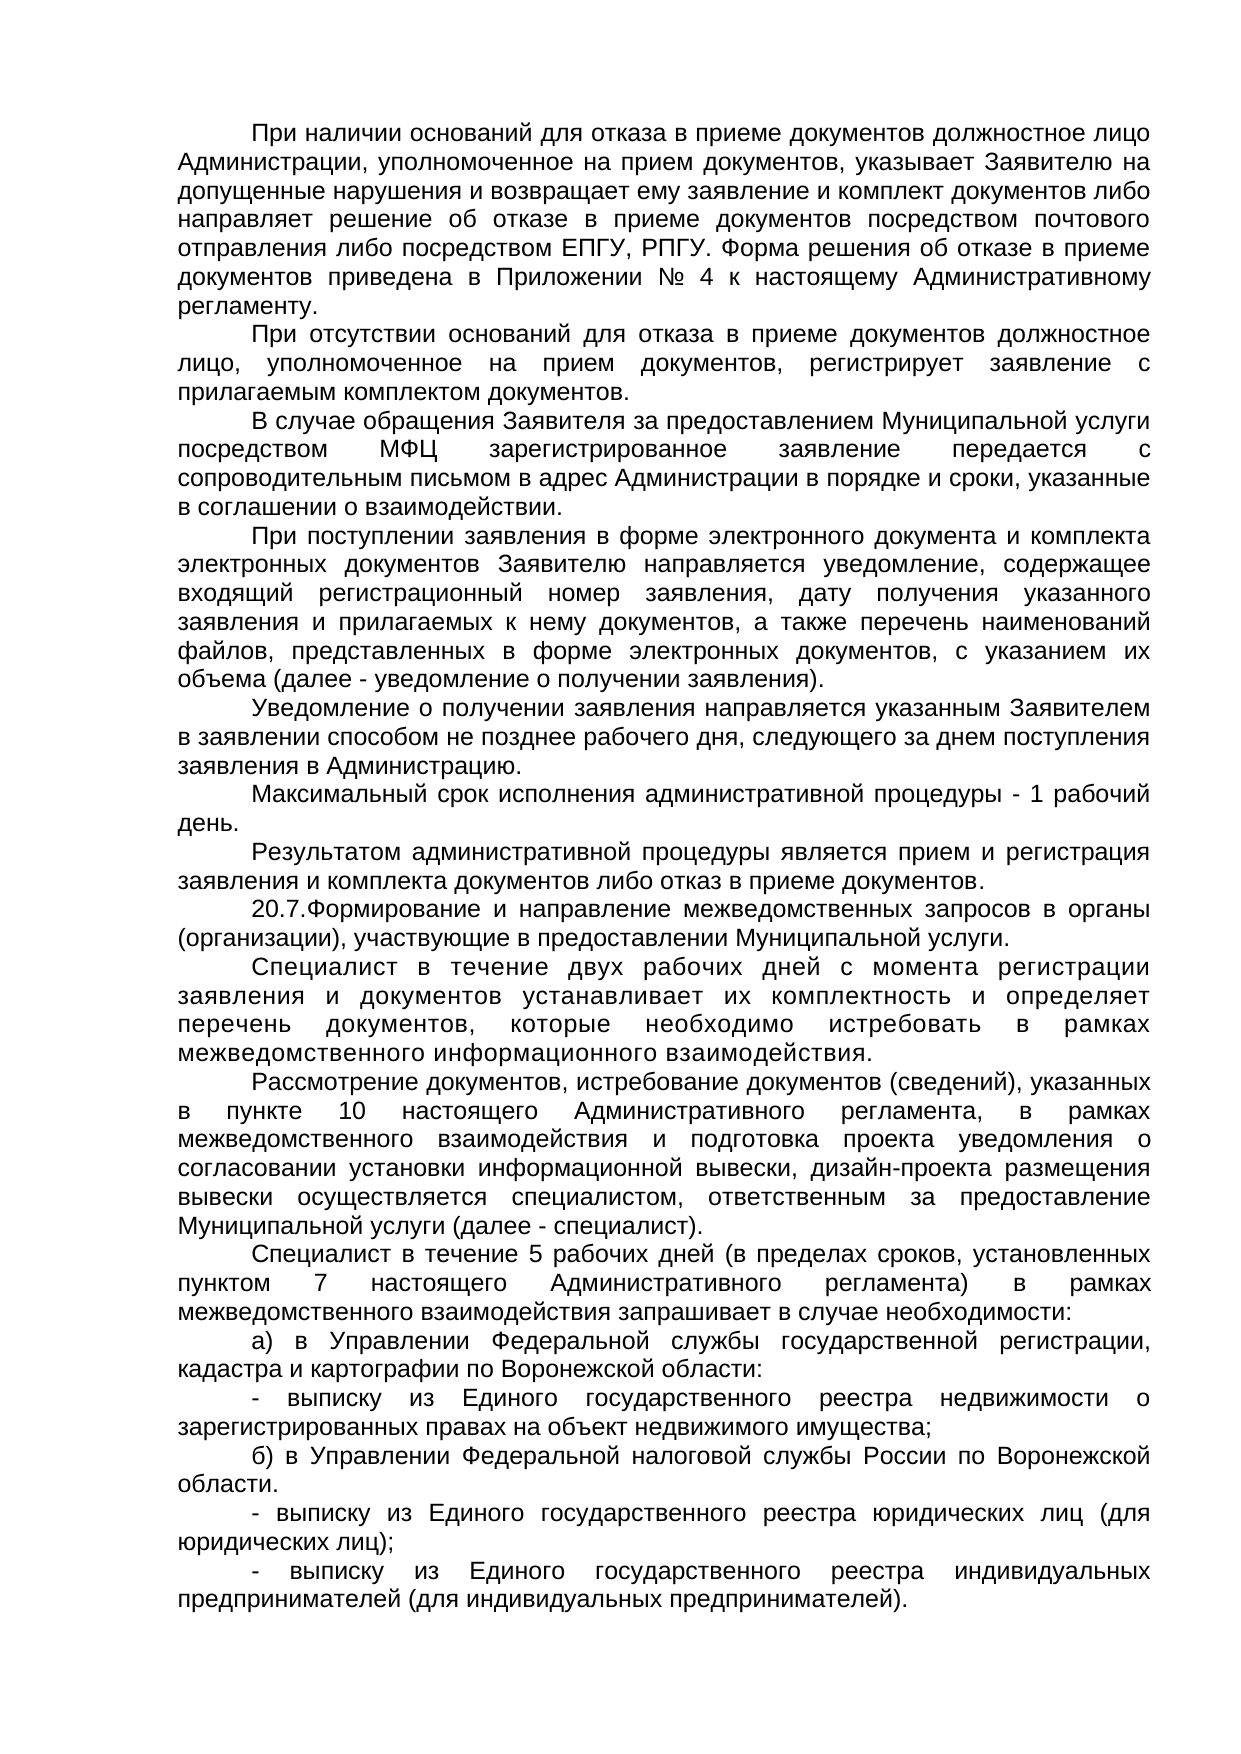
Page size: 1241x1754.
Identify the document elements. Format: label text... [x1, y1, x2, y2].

text При отсутствии оснований для отказа в приеме документов должностное лицо, уполномоченное на прием документов, регистрирует заявление с прилагаемым комплектом документов. [177, 319, 1152, 406]
text Специалист в течение 5 рабочих дней (в пределах сроков, установленных пунктом 7 настоящего Административного регламента) в рамках межведомственного взаимодействия запрашивает в случае необходимости: [177, 1239, 1152, 1326]
text а) в Управлении Федеральной службы государственной регистрации, кадастра и картографии по Воронежской области: [177, 1326, 1152, 1383]
text Результатом административной процедуры является прием и регистрация заявления и комплекта документов либо отказ в приеме документов. [177, 837, 1152, 894]
text - выписку из Единого государственного реестра юридических лиц (для юридических лиц); [177, 1498, 1152, 1556]
text Максимальный срок исполнения административной процедуры - 1 рабочий день. [177, 779, 1152, 837]
text Уведомление о получении заявления направляется указанным Заявителем в заявлении способом не позднее рабочего дня, следующего за днем поступления заявления в Администрацию. [177, 693, 1152, 779]
text В случае обращения Заявителя за предоставлением Муниципальной услуги посредством МФЦ зарегистрированное заявление передается с сопроводительным письмом в адрес Администрации в порядке и сроки, указанные в соглашении о взаимодействии. [177, 406, 1152, 521]
text - выписку из Единого государственного реестра индивидуальных предпринимателей (для индивидуальных предпринимателей). [177, 1556, 1152, 1613]
text Рассмотрение документов, истребование документов (сведений), указанных в пункте 10 настоящего Административного регламента, в рамках межведомственного взаимодействия и подготовка проекта уведомления о согласовании установки информационной вывески, дизайн-проекта размещения вывески осуществляется специалистом, ответственным за предоставление Муниципальной услуги (далее - специалист). [177, 1067, 1152, 1239]
text б) в Управлении Федеральной налоговой службы России по Воронежской области. [177, 1441, 1152, 1498]
text При поступлении заявления в форме электронного документа и комплекта электронных документов Заявителю направляется уведомление, содержащее входящий регистрационный номер заявления, дату получения указанного заявления и прилагаемых к нему документов, а также перечень наименований файлов, представленных в форме электронных документов, с указанием их объема (далее - уведомление о получении заявления). [177, 521, 1152, 693]
text 20.7.Формирование и направление межведомственных запросов в органы (организации), участвующие в предоставлении Муниципальной услуги. [177, 894, 1152, 952]
text - выписку из Единого государственного реестра недвижимости о зарегистрированных правах на объект недвижимого имущества; [177, 1383, 1152, 1441]
text Специалист в течение двух рабочих дней с момента регистрации заявления и документов устанавливает их комплектность и определяет перечень документов, которые необходимо истребовать в рамках межведомственного информационного взаимодействия. [177, 952, 1152, 1067]
text При наличии оснований для отказа в приеме документов должностное лицо Администрации, уполномоченное на прием документов, указывает Заявителю на допущенные нарушения и возвращает ему заявление и комплект документов либо направляет решение об отказе в приеме документов посредством почтового отправления либо посредством ЕПГУ, РПГУ. Форма решения об отказе в приеме документов приведена в Приложении № 4 к настоящему Административному регламенту. [177, 118, 1152, 319]
